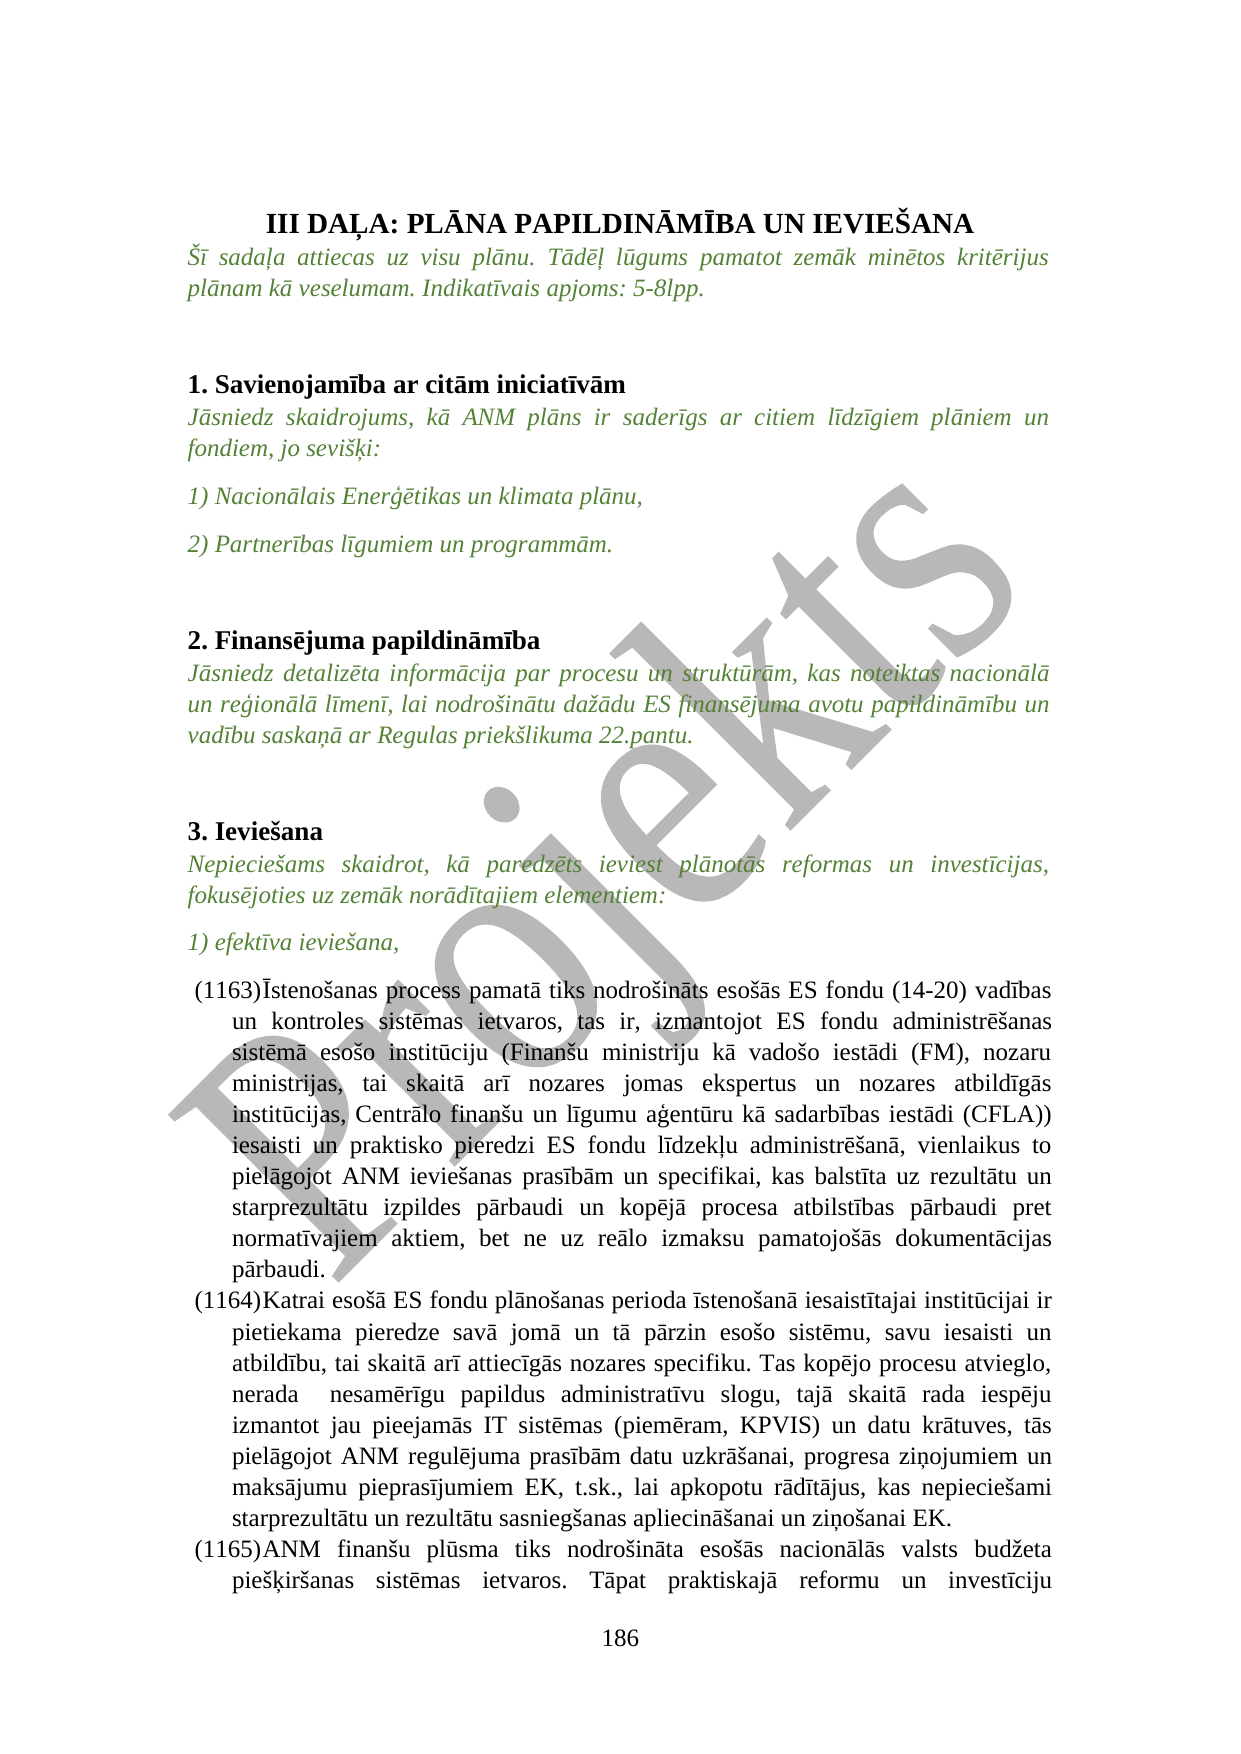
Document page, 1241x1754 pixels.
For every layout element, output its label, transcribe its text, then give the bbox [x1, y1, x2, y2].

text Jāsniedz skaidrojums, kā ANM plāns ir saderīgs ar citiem līdzīgiem plāniem un fondiem, jo sevišķi: [187, 402, 1053, 462]
subtitle III DAĻA: PLĀNA PAPILDINĀMĪBA UN IEVIEŠANA [187, 206, 1053, 239]
text 1) Nacionālais Enerģētikas un klimata plānu, [187, 481, 1053, 510]
text Šī sadaļa attiecas uz visu plānu. Tādēļ lūgums pamatot zemāk minētos kritērijus plānam kā veselumam. Indikatīvais apjoms: 5-8lpp. [187, 242, 1053, 302]
list Katrai esošā ES fondu plānošanas perioda īstenošanā iesaistītajai institūcijai ir pietiekama pieredze savā jomā un tā pārzin esošo sistēmu, savu iesaisti un atbildību, tai skaitā arī attiecīgās nozares specifiku. Tas kopējo procesu atvieglo, nerada nesamērīgu papildus administratīvu slogu, tajā skaitā rada iespēju izmantot jau pieejamās IT sistēmas (piemēram, KPVIS) un datu krātuves, tās pielāgojot ANM regulējuma prasībām datu uzkrāšanai, progresa ziņojumiem un maksājumu pieprasījumiem EK, t.sk., lai apkopotu rādītājus, kas nepieciešami starprezultātu un rezultātu sasniegšanas apliecināšanai un ziņošanai EK. [194, 1286, 1053, 1532]
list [194, 1534, 1053, 1594]
text Nepieciešams skaidrot, kā paredzēts ieviest plānotās reformas un investīcijas, fokusējoties uz zemāk norādītajiem elementiem: [187, 849, 1053, 908]
text 2) Partnerības līgumiem un programmām. [187, 529, 1053, 557]
list Īstenošanas process pamatā tiks nodrošināts esošās ES fondu (14-20) vadības un kontroles sistēmas ietvaros, tas ir, izmantojot ES fondu administrēšanas sistēmā esošo institūciju (Finanšu ministriju kā vadošo iestādi (FM), nozaru ministrijas, tai skaitā arī nozares jomas ekspertus un nozares atbildīgās institūcijas, Centrālo finanšu un līgumu aģentūru kā sadarbības iestādi (CFLA)) iesaisti un praktisko pieredzi ES fondu līdzekļu administrēšanā, vienlaikus to pielāgojot ANM ieviešanas prasībām un specifikai, kas balstīta uz rezultātu un starprezultātu izpildes pārbaudi un kopējā procesa atbilstības pārbaudi pret normatīvajiem aktiem, bet ne uz reālo izmaksu pamatojošās dokumentācijas pārbaudi. [194, 975, 1053, 1283]
subtitle 3. Ieviešana [187, 815, 1053, 846]
subtitle 2. Finansējuma papildināmība [187, 624, 1053, 655]
subtitle 1. Savienojamība ar citām iniciatīvām [187, 369, 1053, 400]
text Jāsniedz detalizēta informācija par procesu un struktūrām, kas noteiktas nacionālā un reģionālā līmenī, lai nodrošinātu dažādu ES finansējuma avotu papildināmību un vadību saskaņā ar Regulas priekšlikuma 22.pantu. [187, 658, 1053, 748]
text 1) efektīva ieviešana, [187, 927, 1053, 956]
